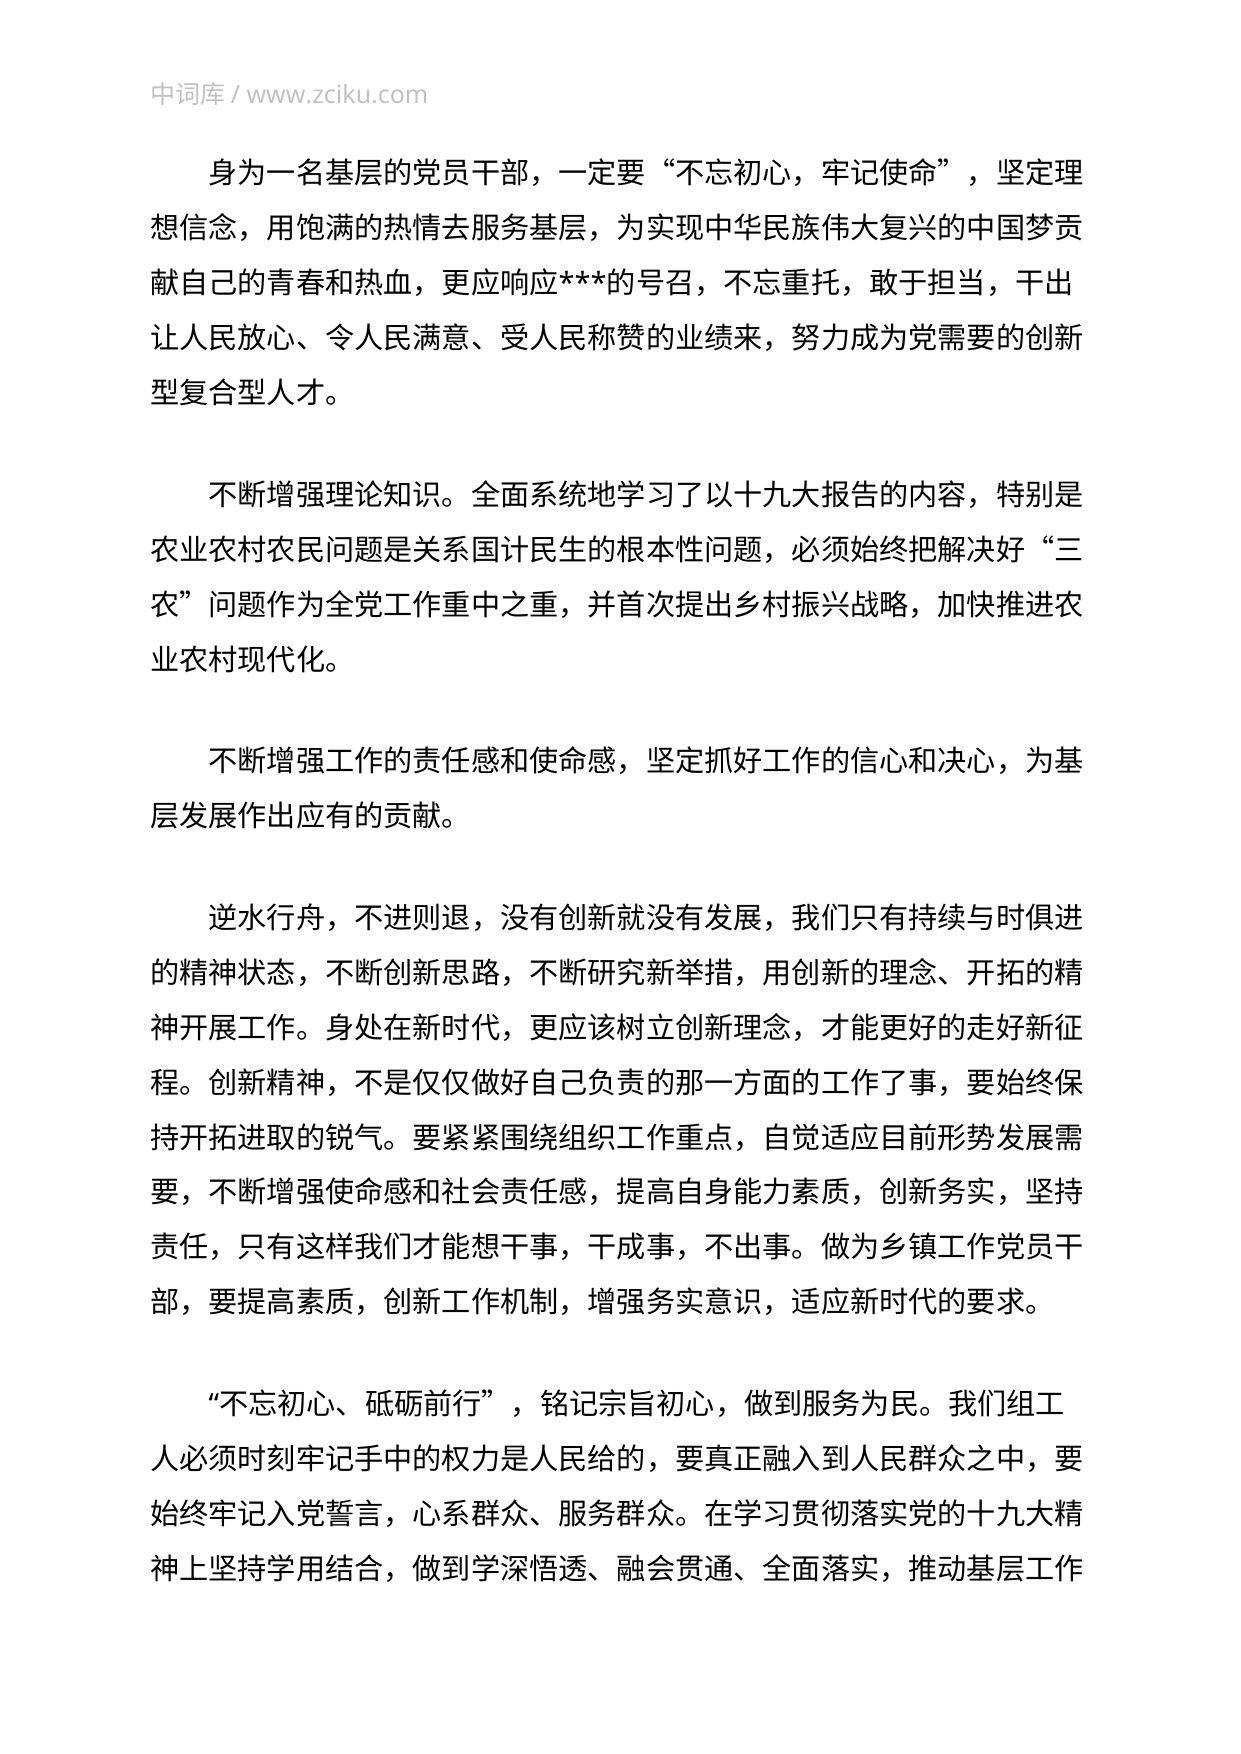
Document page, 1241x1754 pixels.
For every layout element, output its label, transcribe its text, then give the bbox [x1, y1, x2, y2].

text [150, 1381, 1090, 1588]
text 身为一名基层的党员干部，一定要“不忘初心，牢记使命”，坚定理想信念，用饱满的热情去服务基层，为实现中华民族伟大复兴的中国梦贡献自己的青春和热血，更应响应***的号召，不忘重托，敢于担当，干出让人民放心、令人民满意、受人民称赞的业绩来，努力成为党需要的创新型复合型人才。 [150, 150, 1090, 412]
text 逆水行舟，不进则退，没有创新就没有发展，我们只有持续与时俱进的精神状态，不断创新思路，不断研究新举措，用创新的理念、开拓的精神开展工作。身处在新时代，更应该树立创新理念，才能更好的走好新征程。创新精神，不是仅仅做好自己负责的那一方面的工作了事，要始终保持开拓进取的锐气。要紧紧围绕组织工作重点，自觉适应目前形势发展需要，不断增强使命感和社会责任感，提高自身能力素质，创新务实，坚持责任，只有这样我们才能想干事，干成事，不出事。做为乡镇工作党员干部，要提高素质，创新工作机制，增强务实意识，适应新时代的要求。 [150, 894, 1090, 1321]
text 不断增强工作的责任感和使命感，坚定抓好工作的信心和决心，为基层发展作出应有的贡献。 [150, 738, 1090, 835]
text 不断增强理论知识。全面系统地学习了以十九大报告的内容，特别是农业农村农民问题是关系国计民生的根本性问题，必须始终把解决好“三农”问题作为全党工作重中之重，并首次提出乡村振兴战略，加快推进农业农村现代化。 [150, 471, 1090, 678]
